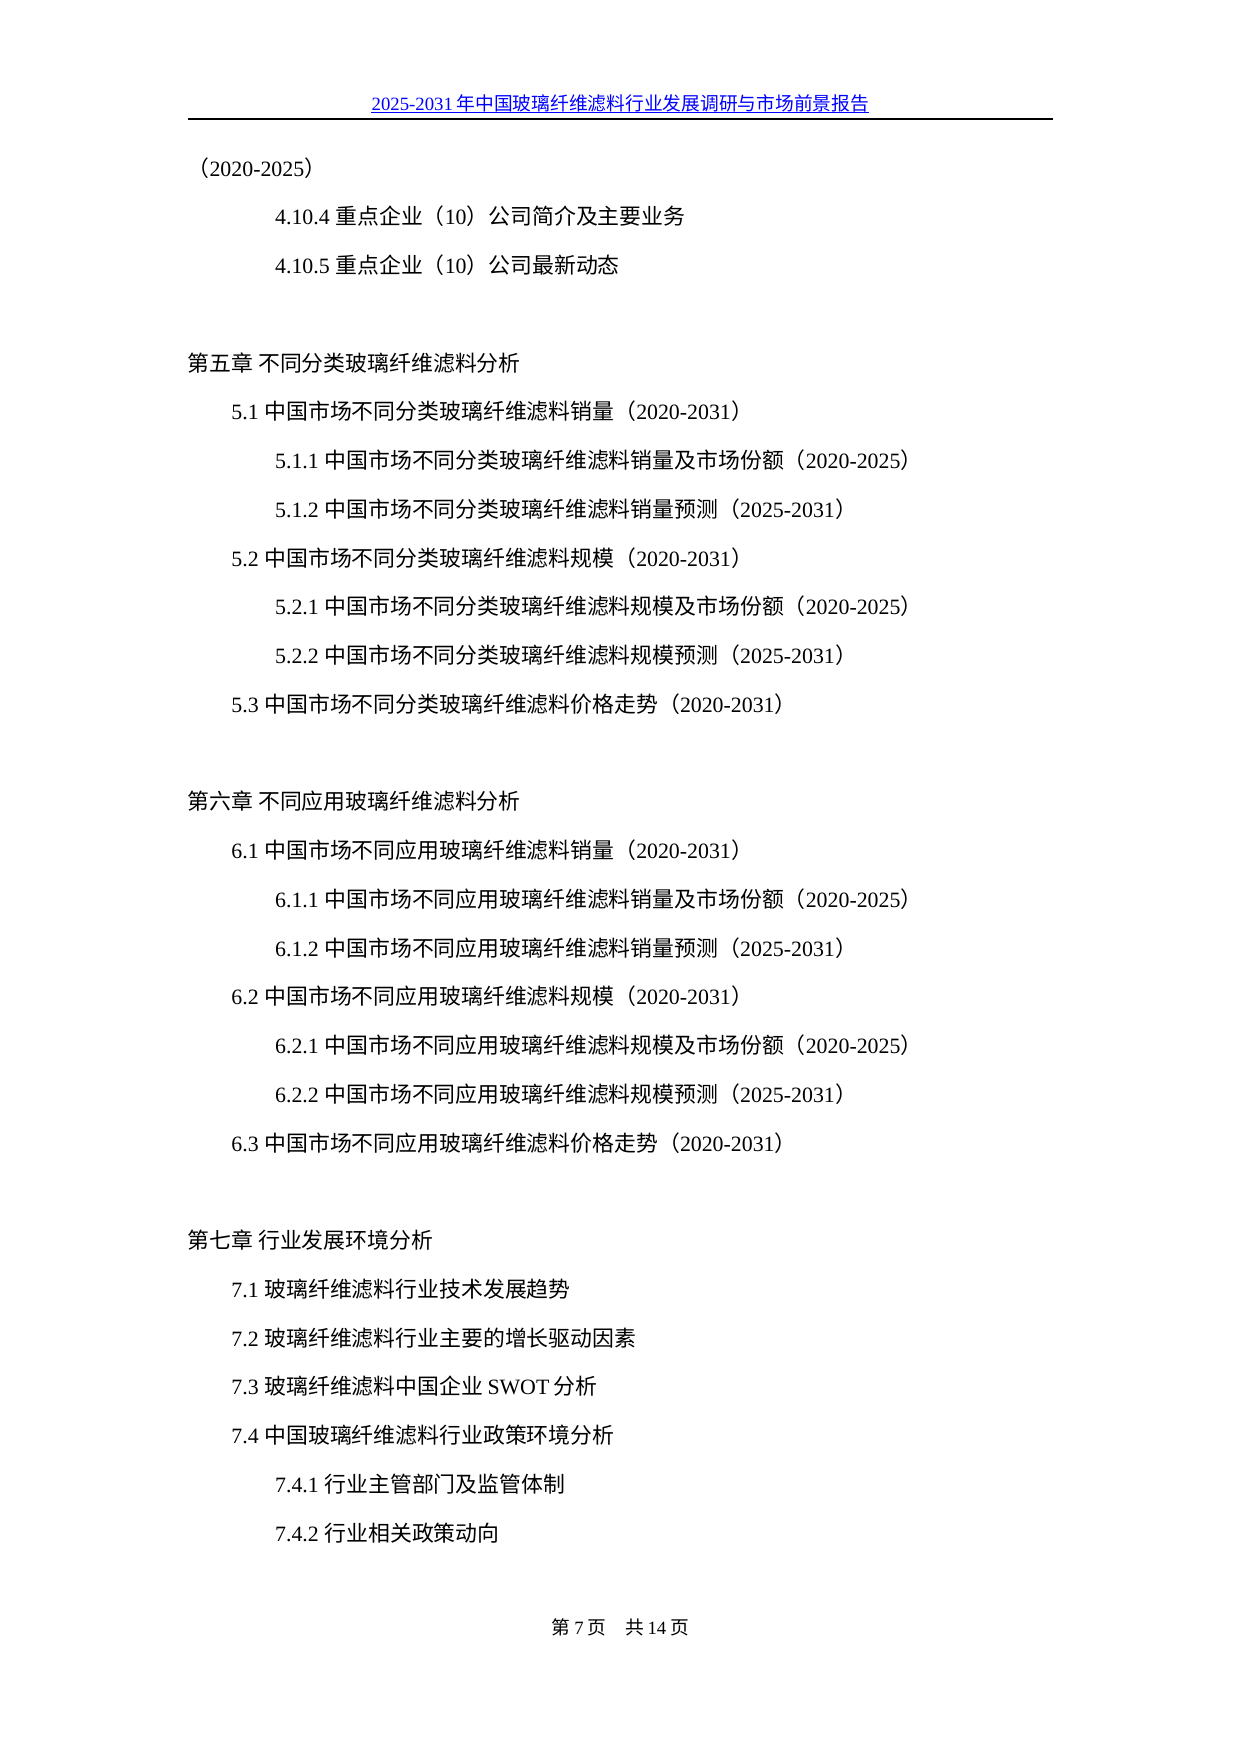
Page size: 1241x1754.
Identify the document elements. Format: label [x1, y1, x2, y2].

text [187, 150, 1053, 1548]
